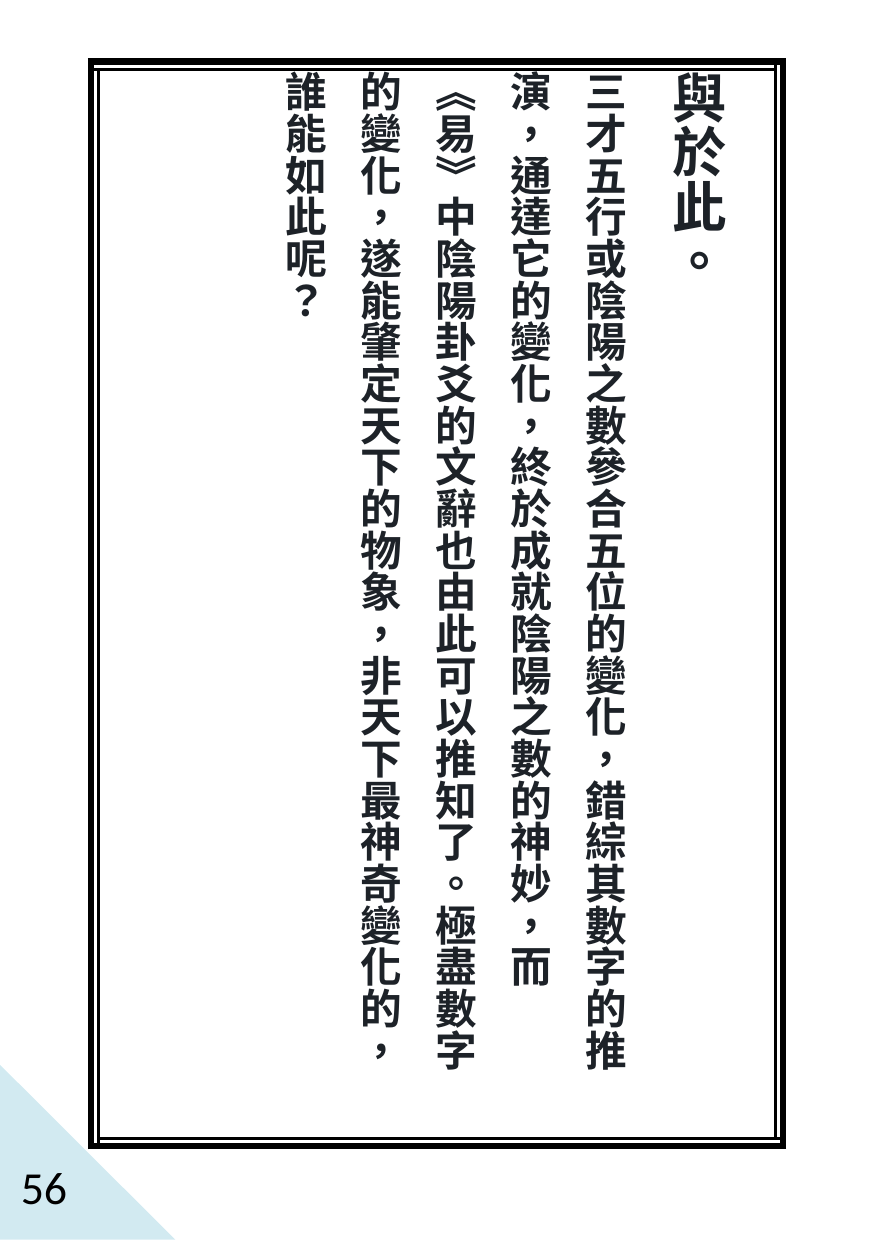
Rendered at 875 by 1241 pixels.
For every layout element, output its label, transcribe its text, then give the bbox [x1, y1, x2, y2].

text 三才五行或陰陽之數參合五位的變化，錯綜其數字的推演，通達它的變化，終於成就陰陽之數的神妙，而《易》中陰陽卦爻的文辭也由此可以推知了。極盡數字的變化，遂能肇定天下的物象，非天下最神奇變化的，誰能如此呢？ [268, 71, 643, 1111]
text 與於此。 [643, 71, 756, 1111]
